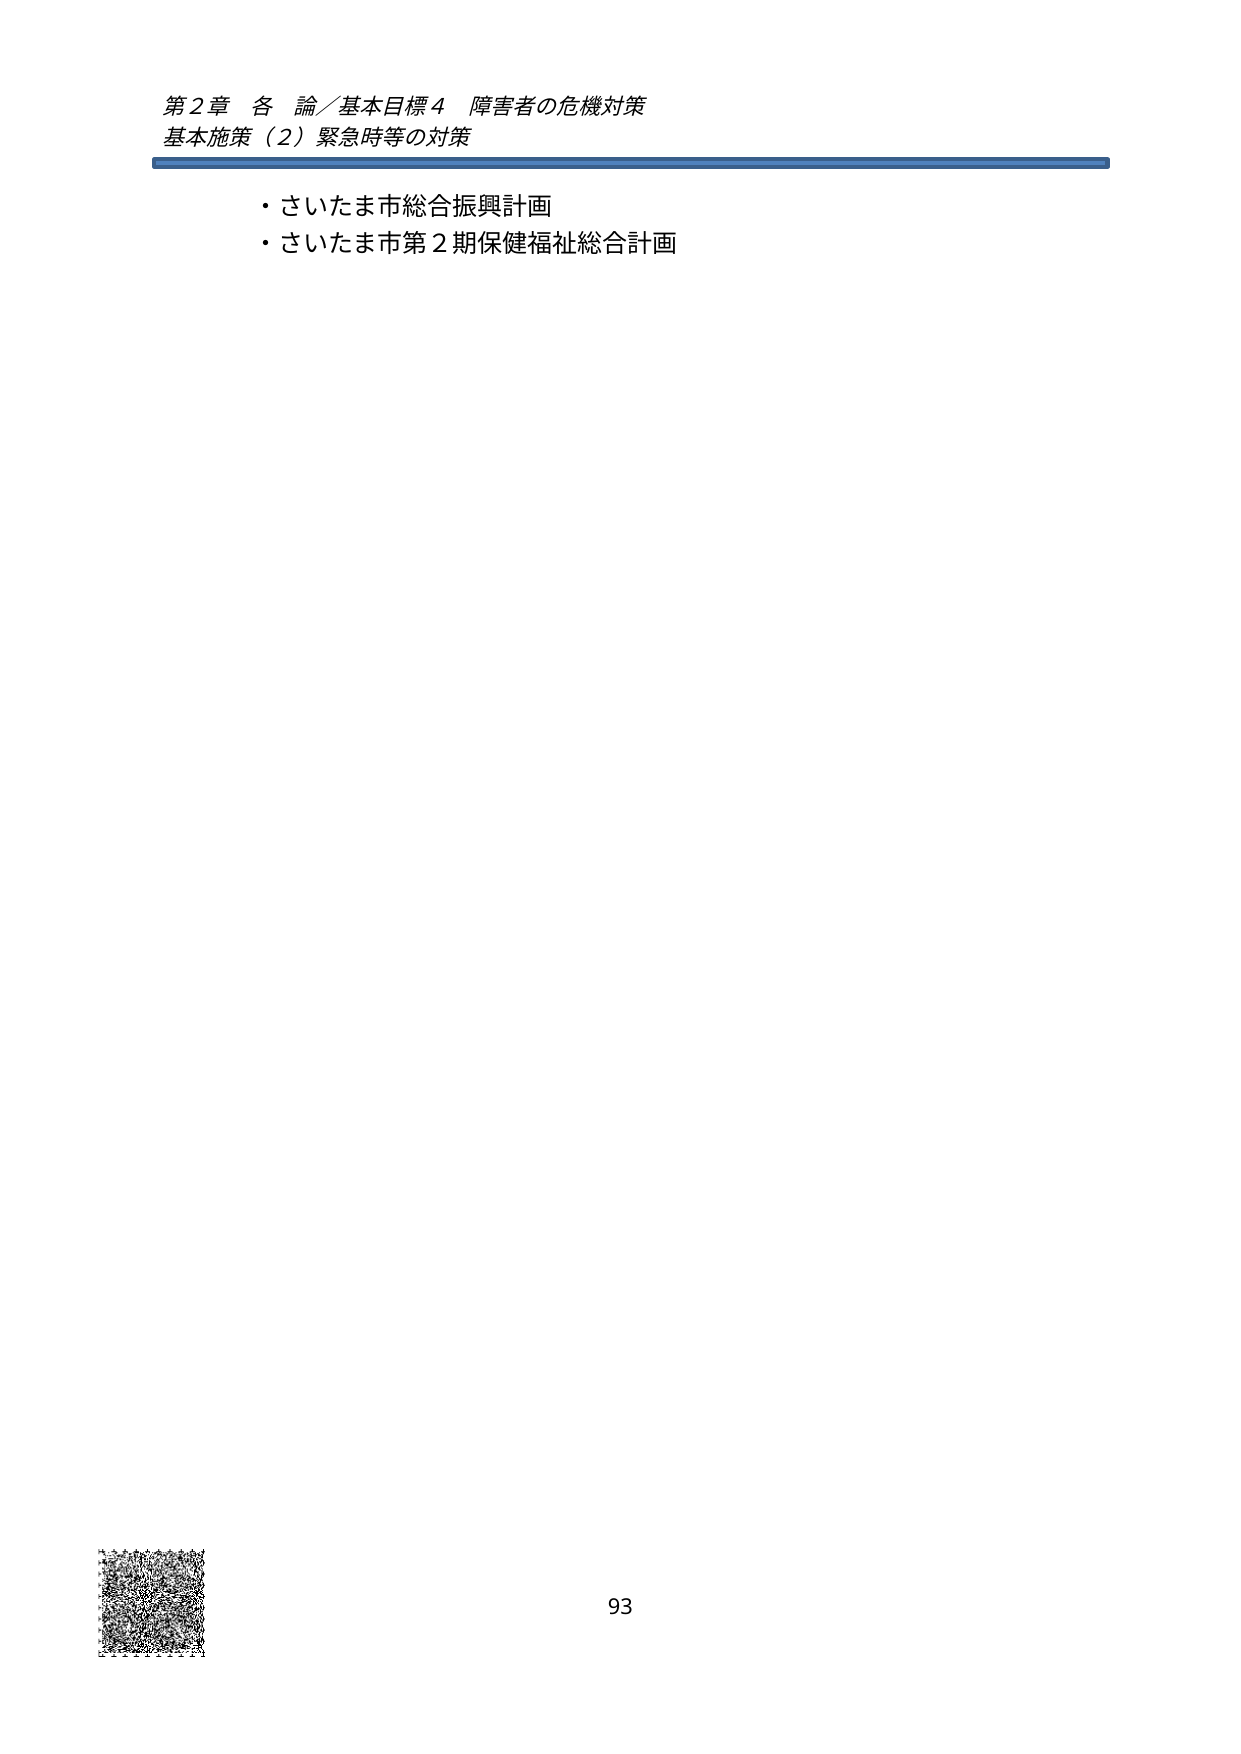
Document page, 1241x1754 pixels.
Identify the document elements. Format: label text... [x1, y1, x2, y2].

text ・さいたま市総合振興計画 [228, 186, 1078, 223]
text ・さいたま市第２期保健福祉総合計画 [228, 223, 1078, 261]
